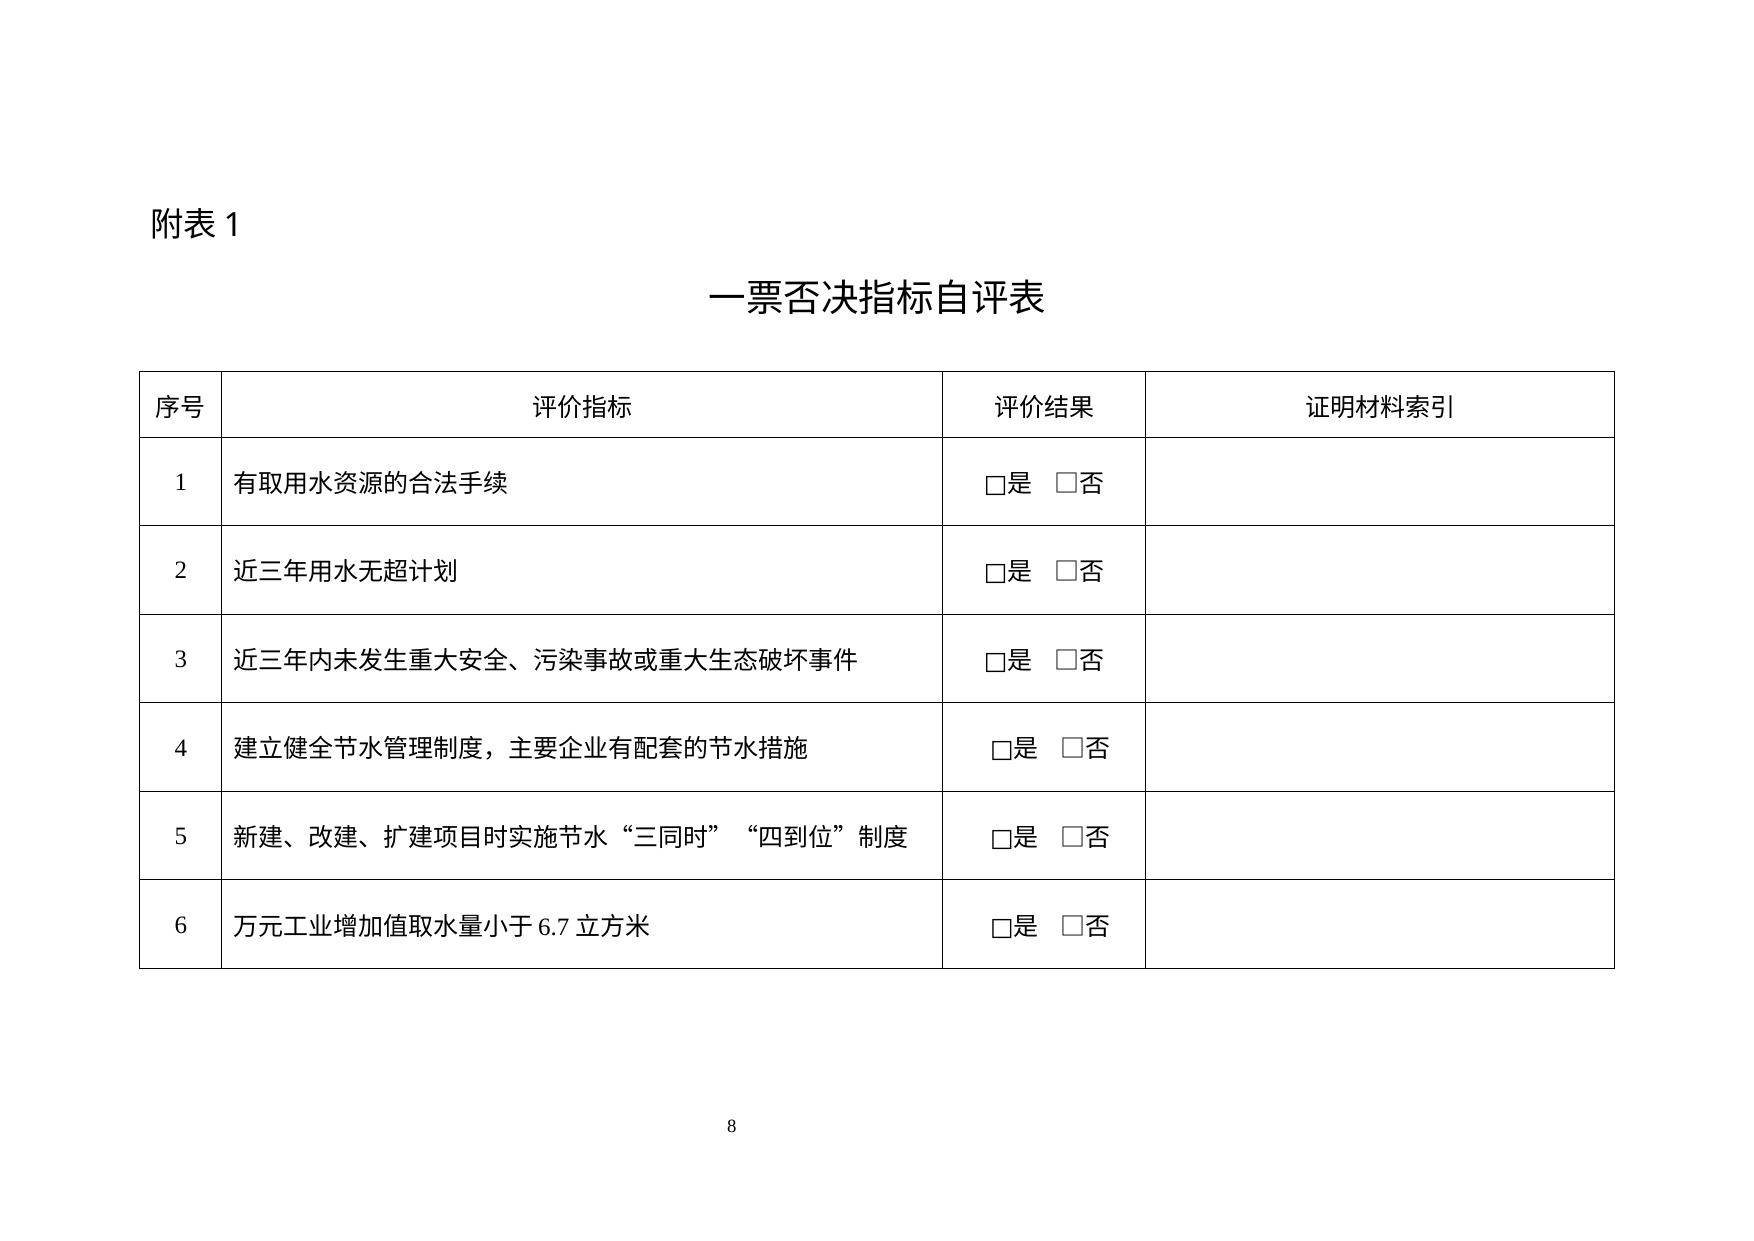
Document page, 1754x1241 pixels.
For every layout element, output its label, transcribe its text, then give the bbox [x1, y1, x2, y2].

table_cell □是 □否 [943, 526, 1145, 614]
table_cell 近三年内未发生重大安全、污染事故或重大生态破坏事件 [222, 615, 942, 702]
table_cell [1146, 703, 1614, 791]
table_cell [1146, 438, 1614, 525]
table_cell [1146, 615, 1614, 702]
table_cell [1146, 880, 1614, 968]
text 附表1 [150, 198, 1604, 246]
table_cell □是 □否 [943, 880, 1145, 968]
table_cell 万元工业增加值取水量小于6.7 立方米 [222, 880, 942, 968]
table_cell 近三年用水无超计划 [222, 526, 942, 614]
table_cell 建立健全节水管理制度，主要企业有配套的节水措施 [222, 703, 942, 791]
table_cell 4 [140, 703, 221, 791]
table_cell 1 [140, 438, 221, 525]
table_cell □是 □否 [943, 438, 1145, 525]
table_header 评价结果 [943, 372, 1145, 437]
table_header 评价指标 [222, 372, 942, 437]
table_cell 6 [140, 880, 221, 968]
table_header 序号 [140, 372, 221, 437]
table_cell [1146, 792, 1614, 879]
table_cell □是 □否 [943, 703, 1145, 791]
text 一票否决指标自评表 [150, 262, 1604, 327]
table_cell 2 [140, 526, 221, 614]
table_cell [1146, 526, 1614, 614]
table_cell 5 [140, 792, 221, 879]
table_cell 有取用水资源的合法手续 [222, 438, 942, 525]
table_cell 新建、改建、扩建项目时实施节水“三同时”“四到位”制度 [222, 792, 942, 879]
table_header 证明材料索引 [1146, 372, 1614, 437]
table_cell □是 □否 [943, 792, 1145, 879]
table_cell □是 □否 [943, 615, 1145, 702]
table_cell 3 [140, 615, 221, 702]
